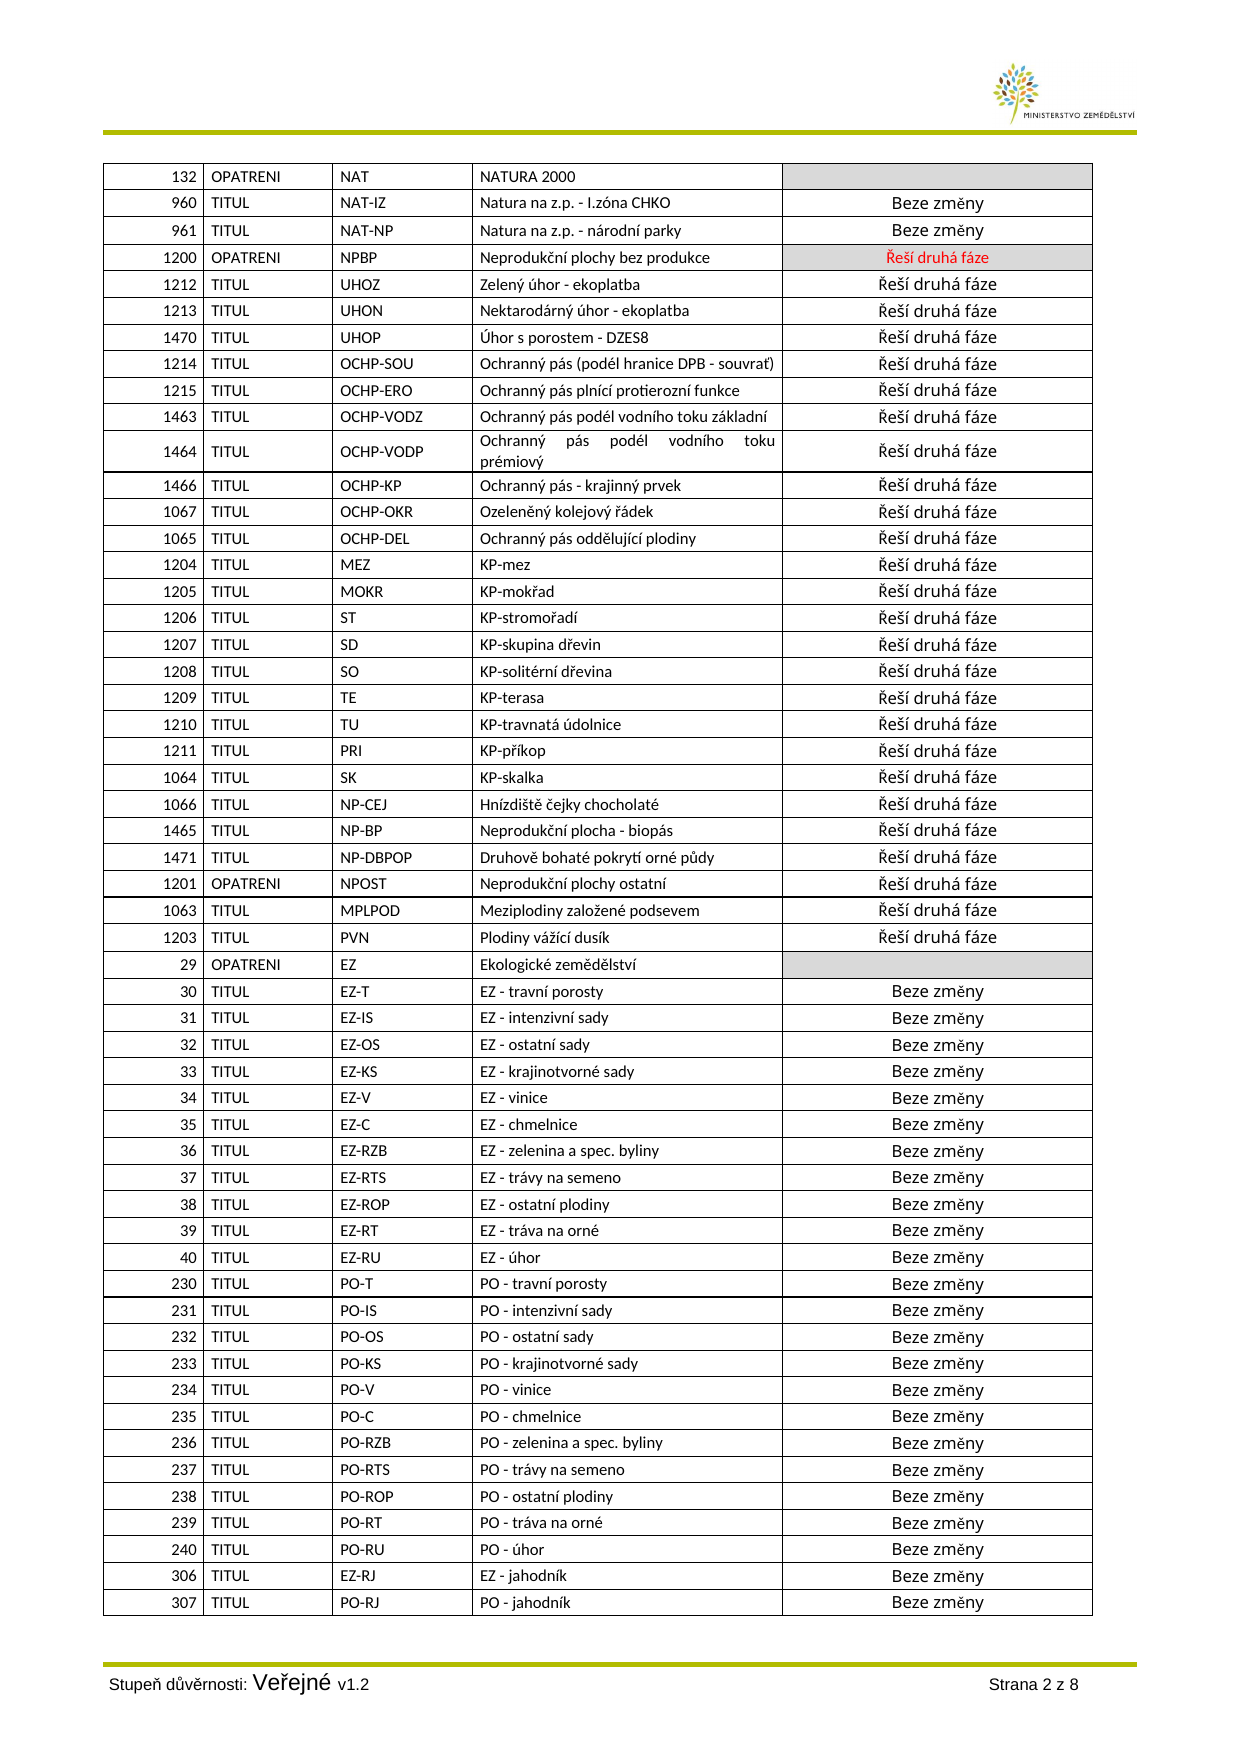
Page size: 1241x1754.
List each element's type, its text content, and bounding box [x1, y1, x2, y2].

table_cell KP-mez [473, 552, 782, 578]
table_cell Řeší druhá fáze [783, 378, 1092, 403]
table_cell PO - ostatní plodiny [473, 1483, 782, 1509]
table_cell EZ-KS [333, 1058, 472, 1084]
table_cell Ochranný pás oddělující plodiny [473, 526, 782, 551]
table_cell 230 [104, 1271, 203, 1296]
table_cell EZ-V [333, 1085, 472, 1110]
table_cell Beze změny [783, 1377, 1092, 1403]
table_cell Ochranný pás - krajinný prvek [473, 473, 782, 498]
table_cell TITUL [204, 378, 332, 403]
table_cell PO - chmelnice [473, 1404, 782, 1429]
table_cell EZ - ostatní plodiny [473, 1191, 782, 1217]
table_cell 1471 [104, 844, 203, 870]
table_cell TITUL [204, 1032, 332, 1057]
table_cell Beze změny [783, 1483, 1092, 1509]
table_cell TITUL [204, 818, 332, 843]
table_cell Řeší druhá fáze [783, 298, 1092, 323]
table_cell Řeší druhá fáze [783, 271, 1092, 297]
table_cell 1203 [104, 924, 203, 951]
table_cell KP-příkop [473, 738, 782, 763]
table_cell 232 [104, 1324, 203, 1349]
table_cell EZ - trávy na semeno [473, 1165, 782, 1190]
table_cell 31 [104, 1005, 203, 1031]
table_cell TITUL [204, 1324, 332, 1349]
table_cell Řeší druhá fáze [783, 924, 1092, 951]
table_cell 1067 [104, 499, 203, 524]
table_cell EZ - tráva na orné [473, 1218, 782, 1243]
table_cell EZ - chmelnice [473, 1111, 782, 1137]
table_cell EZ - travní porosty [473, 979, 782, 1004]
table_cell 1215 [104, 378, 203, 403]
table_cell Beze změny [783, 1430, 1092, 1456]
table_cell Beze změny [783, 1510, 1092, 1535]
table_cell ST [333, 605, 472, 631]
table_cell TITUL [204, 217, 332, 244]
table_cell Beze změny [783, 1404, 1092, 1429]
table_cell PO - intenzivní sady [473, 1298, 782, 1323]
table_cell PO - ostatní sady [473, 1324, 782, 1349]
table_cell EZ-RT [333, 1218, 472, 1243]
table_cell OCHP-KP [333, 473, 472, 498]
table_cell TITUL [204, 738, 332, 763]
table_cell 1464 [104, 431, 203, 471]
table_cell NP-BP [333, 818, 472, 843]
table_cell TITUL [204, 711, 332, 737]
table_cell EZ - úhor [473, 1244, 782, 1270]
table_cell TITUL [204, 1191, 332, 1217]
table_cell Řeší druhá fáze [783, 431, 1092, 471]
table_cell PO-RZB [333, 1430, 472, 1456]
table_cell Beze změny [783, 1165, 1092, 1190]
table_cell Řeší druhá fáze [783, 526, 1092, 551]
table_cell KP-solitérní dřevina [473, 658, 782, 684]
table_cell Beze změny [783, 217, 1092, 244]
table_cell Beze změny [783, 979, 1092, 1004]
table_cell Neprodukční plochy ostatní [473, 871, 782, 896]
table_cell EZ - zelenina a spec. byliny [473, 1138, 782, 1163]
table_cell TITUL [204, 325, 332, 350]
picture [991, 59, 1137, 128]
table_cell 234 [104, 1377, 203, 1403]
table_cell 306 [104, 1563, 203, 1588]
table_cell NP-DBPOP [333, 844, 472, 870]
table_cell PO-T [333, 1271, 472, 1296]
table_cell TITUL [204, 1351, 332, 1376]
table_cell 40 [104, 1244, 203, 1270]
table_cell EZ-ROP [333, 1191, 472, 1217]
table_cell KP-skupina dřevin [473, 632, 782, 657]
table_cell Beze změny [783, 1111, 1092, 1137]
table_cell TITUL [204, 685, 332, 710]
table_cell KP-mokřad [473, 579, 782, 604]
table_cell EZ-RJ [333, 1563, 472, 1588]
table_cell 1065 [104, 526, 203, 551]
table_cell EZ - vinice [473, 1085, 782, 1110]
table_cell OCHP-ERO [333, 378, 472, 403]
table_cell OCHP-OKR [333, 499, 472, 524]
table_cell TITUL [204, 1298, 332, 1323]
table_cell 1204 [104, 552, 203, 578]
table_cell KP-travnatá údolnice [473, 711, 782, 737]
table_cell TITUL [204, 431, 332, 471]
table_cell 1064 [104, 765, 203, 790]
table_cell TITUL [204, 1404, 332, 1429]
table_cell Řeší druhá fáze [783, 844, 1092, 870]
table_cell Natura na z.p. - I.zóna CHKO [473, 190, 782, 216]
table_cell Řeší druhá fáze [783, 738, 1092, 763]
table_cell TITUL [204, 1005, 332, 1031]
table_cell TE [333, 685, 472, 710]
table_cell Řeší druhá fáze [783, 499, 1092, 524]
table_cell PO-ROP [333, 1483, 472, 1509]
table_cell Ochranný pás plnící protierozní funkce [473, 378, 782, 403]
table_cell TITUL [204, 1483, 332, 1509]
table_cell SO [333, 658, 472, 684]
table_cell TITUL [204, 791, 332, 817]
table_cell UHON [333, 298, 472, 323]
table_cell TITUL [204, 190, 332, 216]
table_cell EZ-T [333, 979, 472, 1004]
table_cell NP-CEJ [333, 791, 472, 817]
table_cell KP-stromořadí [473, 605, 782, 631]
table_cell Beze změny [783, 1218, 1092, 1243]
table_cell 1205 [104, 579, 203, 604]
table_cell EZ-RZB [333, 1138, 472, 1163]
table_cell EZ-OS [333, 1032, 472, 1057]
table_cell TITUL [204, 499, 332, 524]
table_cell NAT [333, 164, 472, 189]
table_cell TITUL [204, 1138, 332, 1163]
table_cell 1206 [104, 605, 203, 631]
table_cell 1201 [104, 871, 203, 896]
table_cell Řeší druhá fáze [783, 404, 1092, 430]
table_cell 1209 [104, 685, 203, 710]
table_cell EZ-IS [333, 1005, 472, 1031]
table_cell TITUL [204, 1058, 332, 1084]
table_cell EZ [333, 952, 472, 978]
table_cell PO-C [333, 1404, 472, 1429]
table_cell Beze změny [783, 1298, 1092, 1323]
table_cell TITUL [204, 898, 332, 923]
table_cell Řeší druhá fáze [783, 711, 1092, 737]
table_cell 237 [104, 1457, 203, 1482]
table_cell Beze změny [783, 1351, 1092, 1376]
table_cell Neprodukční plochy bez produkce [473, 245, 782, 270]
table_cell Řeší druhá fáze [783, 552, 1092, 578]
table_cell Řeší druhá fáze [783, 685, 1092, 710]
table_cell [783, 952, 1092, 978]
table_cell PRI [333, 738, 472, 763]
table_cell Řeší druhá fáze [783, 898, 1092, 923]
table_cell PO - trávy na semeno [473, 1457, 782, 1482]
table_cell 961 [104, 217, 203, 244]
table_cell PO-KS [333, 1351, 472, 1376]
table_cell 30 [104, 979, 203, 1004]
table_cell UHOP [333, 325, 472, 350]
table_cell OCHP-DEL [333, 526, 472, 551]
table_cell Ekologické zemědělství [473, 952, 782, 978]
table_cell Druhově bohaté pokrytí orné půdy [473, 844, 782, 870]
table_cell 132 [104, 164, 203, 189]
table_cell Beze změny [783, 1058, 1092, 1084]
table_cell 1470 [104, 325, 203, 350]
table_cell 1214 [104, 351, 203, 377]
table_cell Řeší druhá fáze [783, 325, 1092, 350]
table_cell Beze změny [783, 1005, 1092, 1031]
table_cell TITUL [204, 298, 332, 323]
table_cell MEZ [333, 552, 472, 578]
table_cell 29 [104, 952, 203, 978]
table_cell PO - vinice [473, 1377, 782, 1403]
table_cell Beze změny [783, 1271, 1092, 1296]
table_cell Řeší druhá fáze [783, 791, 1092, 817]
table_cell TITUL [204, 844, 332, 870]
table_cell 1066 [104, 791, 203, 817]
table_cell TITUL [204, 1430, 332, 1456]
table_cell EZ - jahodník [473, 1563, 782, 1588]
table_cell Beze změny [783, 1244, 1092, 1270]
table_cell Beze změny [783, 1191, 1092, 1217]
table_cell Řeší druhá fáze [783, 473, 1092, 498]
table_cell OCHP-SOU [333, 351, 472, 377]
table_cell PO - jahodník [473, 1590, 782, 1615]
table_cell PO - travní porosty [473, 1271, 782, 1296]
table_cell TITUL [204, 1536, 332, 1562]
table_cell OPATRENI [204, 871, 332, 896]
table_cell EZ-RTS [333, 1165, 472, 1190]
table_cell PO-OS [333, 1324, 472, 1349]
table_cell Meziplodiny založené podsevem [473, 898, 782, 923]
table_cell TITUL [204, 351, 332, 377]
table_cell 236 [104, 1430, 203, 1456]
table_cell PO-RT [333, 1510, 472, 1535]
table_cell KP-terasa [473, 685, 782, 710]
table_cell TITUL [204, 924, 332, 951]
table_cell OPATRENI [204, 164, 332, 189]
table_cell Nektarodárný úhor - ekoplatba [473, 298, 782, 323]
table_cell 32 [104, 1032, 203, 1057]
table_cell 307 [104, 1590, 203, 1615]
table_cell EZ - intenzivní sady [473, 1005, 782, 1031]
table_cell TITUL [204, 1244, 332, 1270]
table_cell 35 [104, 1111, 203, 1137]
table_cell Beze změny [783, 1590, 1092, 1615]
table_cell NATURA 2000 [473, 164, 782, 189]
table_cell 238 [104, 1483, 203, 1509]
table_cell 1207 [104, 632, 203, 657]
table_cell 33 [104, 1058, 203, 1084]
table_cell TITUL [204, 1457, 332, 1482]
table_cell Řeší druhá fáze [783, 765, 1092, 790]
table_cell TITUL [204, 1218, 332, 1243]
table_cell TU [333, 711, 472, 737]
table_cell 1211 [104, 738, 203, 763]
table_cell PO - úhor [473, 1536, 782, 1562]
table_cell PO-RU [333, 1536, 472, 1562]
table_cell TITUL [204, 552, 332, 578]
table_cell Řeší druhá fáze [783, 658, 1092, 684]
table_cell Beze změny [783, 1138, 1092, 1163]
table_cell Řeší druhá fáze [783, 818, 1092, 843]
table_cell PO - zelenina a spec. byliny [473, 1430, 782, 1456]
table_cell Řeší druhá fáze [783, 245, 1092, 270]
table_cell Natura na z.p. - národní parky [473, 217, 782, 244]
table_cell KP-skalka [473, 765, 782, 790]
table_cell TITUL [204, 632, 332, 657]
table_cell Ochranný pás (podél hranice DPB - souvrať) [473, 351, 782, 377]
table_cell 37 [104, 1165, 203, 1190]
table_cell TITUL [204, 526, 332, 551]
table_cell Úhor s porostem - DZES8 [473, 325, 782, 350]
table_cell TITUL [204, 1111, 332, 1137]
table_cell 231 [104, 1298, 203, 1323]
table_cell 38 [104, 1191, 203, 1217]
table_cell 1200 [104, 245, 203, 270]
table_cell TITUL [204, 271, 332, 297]
table_cell Ozeleněný kolejový řádek [473, 499, 782, 524]
table_cell 1463 [104, 404, 203, 430]
table_cell TITUL [204, 979, 332, 1004]
table_cell 39 [104, 1218, 203, 1243]
table_cell Beze změny [783, 1085, 1092, 1110]
table_cell 240 [104, 1536, 203, 1562]
table_cell Řeší druhá fáze [783, 351, 1092, 377]
table_cell PO-IS [333, 1298, 472, 1323]
table_cell TITUL [204, 1563, 332, 1588]
table_cell 960 [104, 190, 203, 216]
table_cell TITUL [204, 1510, 332, 1535]
table_cell UHOZ [333, 271, 472, 297]
table_cell 1213 [104, 298, 203, 323]
table_cell TITUL [204, 1377, 332, 1403]
table_cell OPATRENI [204, 245, 332, 270]
table_cell MPLPOD [333, 898, 472, 923]
table_cell 1212 [104, 271, 203, 297]
table_cell Plodiny vážící dusík [473, 924, 782, 951]
table_cell PO-RJ [333, 1590, 472, 1615]
table_cell Beze změny [783, 190, 1092, 216]
table_cell EZ - ostatní sady [473, 1032, 782, 1057]
table_cell PO - krajinotvorné sady [473, 1351, 782, 1376]
table_cell 1210 [104, 711, 203, 737]
table_cell NPOST [333, 871, 472, 896]
table_cell OCHP-VODZ [333, 404, 472, 430]
table_cell TITUL [204, 1165, 332, 1190]
table_cell OPATRENI [204, 952, 332, 978]
table_cell Hnízdiště čejky chocholaté [473, 791, 782, 817]
table_cell Beze změny [783, 1457, 1092, 1482]
table_cell Beze změny [783, 1563, 1092, 1588]
table_cell 36 [104, 1138, 203, 1163]
table_cell EZ - krajinotvorné sady [473, 1058, 782, 1084]
table_cell TITUL [204, 579, 332, 604]
table_cell 233 [104, 1351, 203, 1376]
table_cell Řeší druhá fáze [783, 605, 1092, 631]
table_cell EZ-C [333, 1111, 472, 1137]
table_cell SK [333, 765, 472, 790]
table_cell Beze změny [783, 1324, 1092, 1349]
table_cell TITUL [204, 658, 332, 684]
table_cell 1465 [104, 818, 203, 843]
table_cell TITUL [204, 765, 332, 790]
table_cell Beze změny [783, 1536, 1092, 1562]
table_cell 1466 [104, 473, 203, 498]
table_cell MOKR [333, 579, 472, 604]
table_cell PO-V [333, 1377, 472, 1403]
table_cell NAT-IZ [333, 190, 472, 216]
table_cell 1208 [104, 658, 203, 684]
table_cell PO-RTS [333, 1457, 472, 1482]
table_cell PO - tráva na orné [473, 1510, 782, 1535]
table_cell TITUL [204, 605, 332, 631]
table_cell TITUL [204, 1085, 332, 1110]
table_cell 235 [104, 1404, 203, 1429]
table_cell TITUL [204, 473, 332, 498]
table_cell EZ-RU [333, 1244, 472, 1270]
table_cell Ochranný pás podél vodního toku prémiový [473, 431, 782, 471]
table_cell PVN [333, 924, 472, 951]
table_cell 34 [104, 1085, 203, 1110]
table_cell Ochranný pás podél vodního toku základní [473, 404, 782, 430]
table_cell Řeší druhá fáze [783, 871, 1092, 896]
table_cell [783, 164, 1092, 189]
table_cell NPBP [333, 245, 472, 270]
table_cell Neprodukční plocha - biopás [473, 818, 782, 843]
table_cell TITUL [204, 404, 332, 430]
table_cell 1063 [104, 898, 203, 923]
table_cell Řeší druhá fáze [783, 579, 1092, 604]
table_cell Beze změny [783, 1032, 1092, 1057]
table_cell 239 [104, 1510, 203, 1535]
table_cell SD [333, 632, 472, 657]
table_cell Zelený úhor - ekoplatba [473, 271, 782, 297]
table_cell Řeší druhá fáze [783, 632, 1092, 657]
table_cell OCHP-VODP [333, 431, 472, 471]
table_cell TITUL [204, 1590, 332, 1615]
table_cell NAT-NP [333, 217, 472, 244]
table_cell TITUL [204, 1271, 332, 1296]
